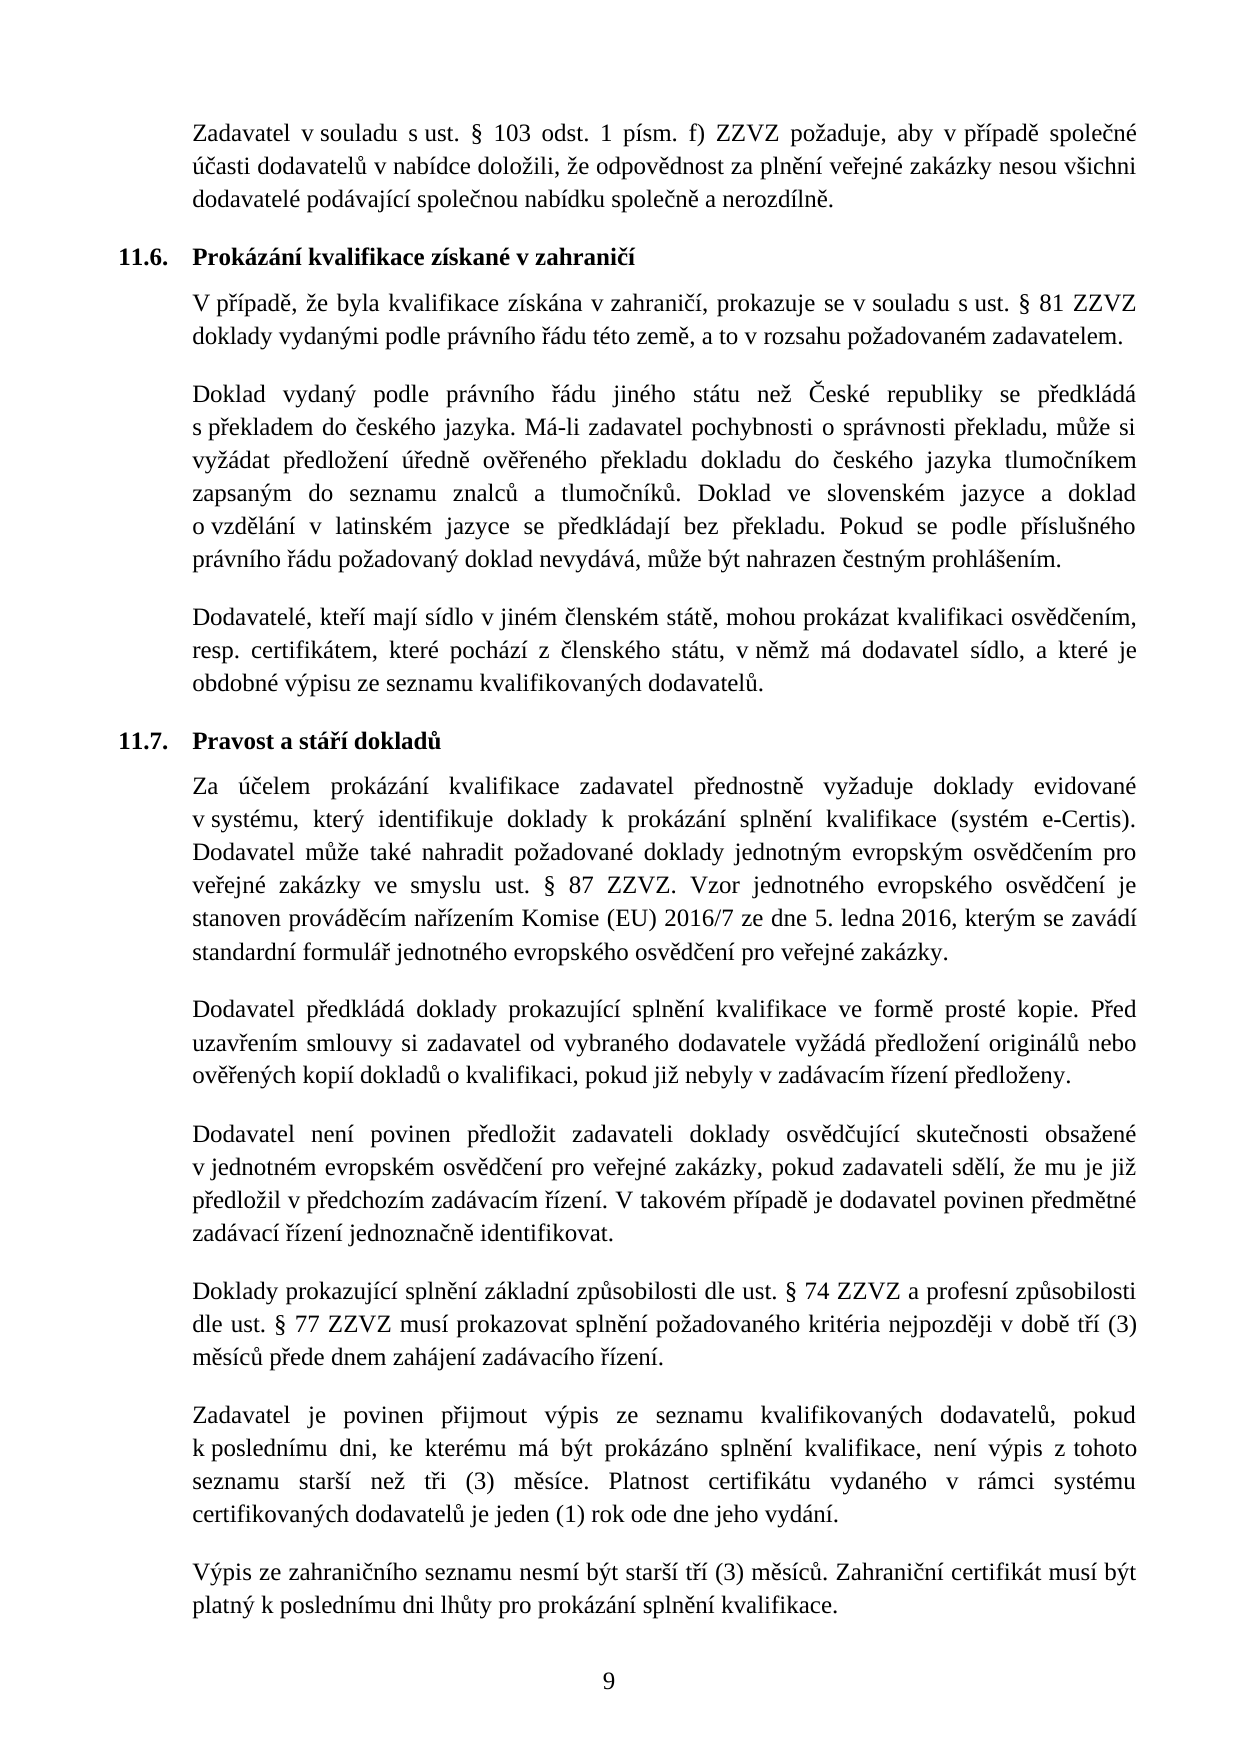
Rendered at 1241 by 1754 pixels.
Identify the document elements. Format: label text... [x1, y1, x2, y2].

list Dodavatel předkládá doklady prokazující splnění kvalifikace ve formě prosté kopie. Před uzavřením smlouvy si zadavatel od vybraného dodavatele vyžádá předložení originálů nebo ověřených kopií dokladů o kvalifikaci, pokud již nebyly v zadávacím řízení předloženy. [192, 994, 1137, 1089]
list Dodavatelé, kteří mají sídlo v jiném členském státě, mohou prokázat kvalifikaci osvědčením, resp. certifikátem, které pochází z členského státu, v němž má dodavatel sídlo, a které je obdobné výpisu ze seznamu kvalifikovaných dodavatelů. [192, 602, 1137, 697]
text Zadavatel v souladu s ust. § 103 odst. 1 písm. f) ZZVZ požaduje, aby v případě společné účasti dodavatelů v nabídce doložili, že odpovědnost za plnění veřejné zakázky nesou všichni dodavatelé podávající společnou nabídku společně a nerozdílně. [192, 118, 1137, 213]
list Doklad vydaný podle právního řádu jiného státu než České republiky se předkládá s překladem do českého jazyka. Má-li zadavatel pochybnosti o správnosti překladu, může si vyžádat předložení úředně ověřeného překladu dokladu do českého jazyka tlumočníkem zapsaným do seznamu znalců a tlumočníků. Doklad ve slovenském jazyce a doklad o vzdělání v latinském jazyce se předkládají bez překladu. Pokud se podle příslušného právního řádu požadovaný doklad nevydává, může být nahrazen čestným prohlášením. [192, 379, 1137, 573]
list Dodavatel není povinen předložit zadavateli doklady osvědčující skutečnosti obsažené v jednotném evropském osvědčení pro veřejné zakázky, pokud zadavateli sdělí, že mu je již předložil v předchozím zadávacím řízení. V takovém případě je dodavatel povinen předmětné zadávací řízení jednoznačně identifikovat. [192, 1119, 1137, 1246]
subtitle Pravost a stáří dokladů [118, 726, 1137, 755]
subtitle Prokázání kvalifikace získané v zahraničí [118, 242, 1137, 271]
list Výpis ze zahraničního seznamu nesmí být starší tří (3) měsíců. Zahraniční certifikát musí být platný k poslednímu dni lhůty pro prokázání splnění kvalifikace. [192, 1557, 1137, 1619]
list Doklady prokazující splnění základní způsobilosti dle ust. § 74 ZZVZ a profesní způsobilosti dle ust. § 77 ZZVZ musí prokazovat splnění požadovaného kritéria nejpozději v době tří (3) měsíců přede dnem zahájení zadávacího řízení. [192, 1276, 1137, 1371]
list Zadavatel je povinen přijmout výpis ze seznamu kvalifikovaných dodavatelů, pokud k poslednímu dni, ke kterému má být prokázáno splnění kvalifikace, není výpis z tohoto seznamu starší než tři (3) měsíce. Platnost certifikátu vydaného v rámci systému certifikovaných dodavatelů je jeden (1) rok ode dne jeho vydání. [192, 1400, 1137, 1528]
list V případě, že byla kvalifikace získána v zahraničí, prokazuje se v souladu s ust. § 81 ZZVZ doklady vydanými podle právního řádu této země, a to v rozsahu požadovaném zadavatelem. [192, 288, 1137, 349]
list Za účelem prokázání kvalifikace zadavatel přednostně vyžaduje doklady evidované v systému, který identifikuje doklady k prokázání splnění kvalifikace (systém e-Certis). Dodavatel může také nahradit požadované doklady jednotným evropským osvědčením pro veřejné zakázky ve smyslu ust. § 87 ZZVZ. Vzor jednotného evropského osvědčení je stanoven prováděcím nařízením Komise (EU) 2016/7 ze dne 5. ledna 2016, kterým se zavádí standardní formulář jednotného evropského osvědčení pro veřejné zakázky. [192, 771, 1137, 965]
